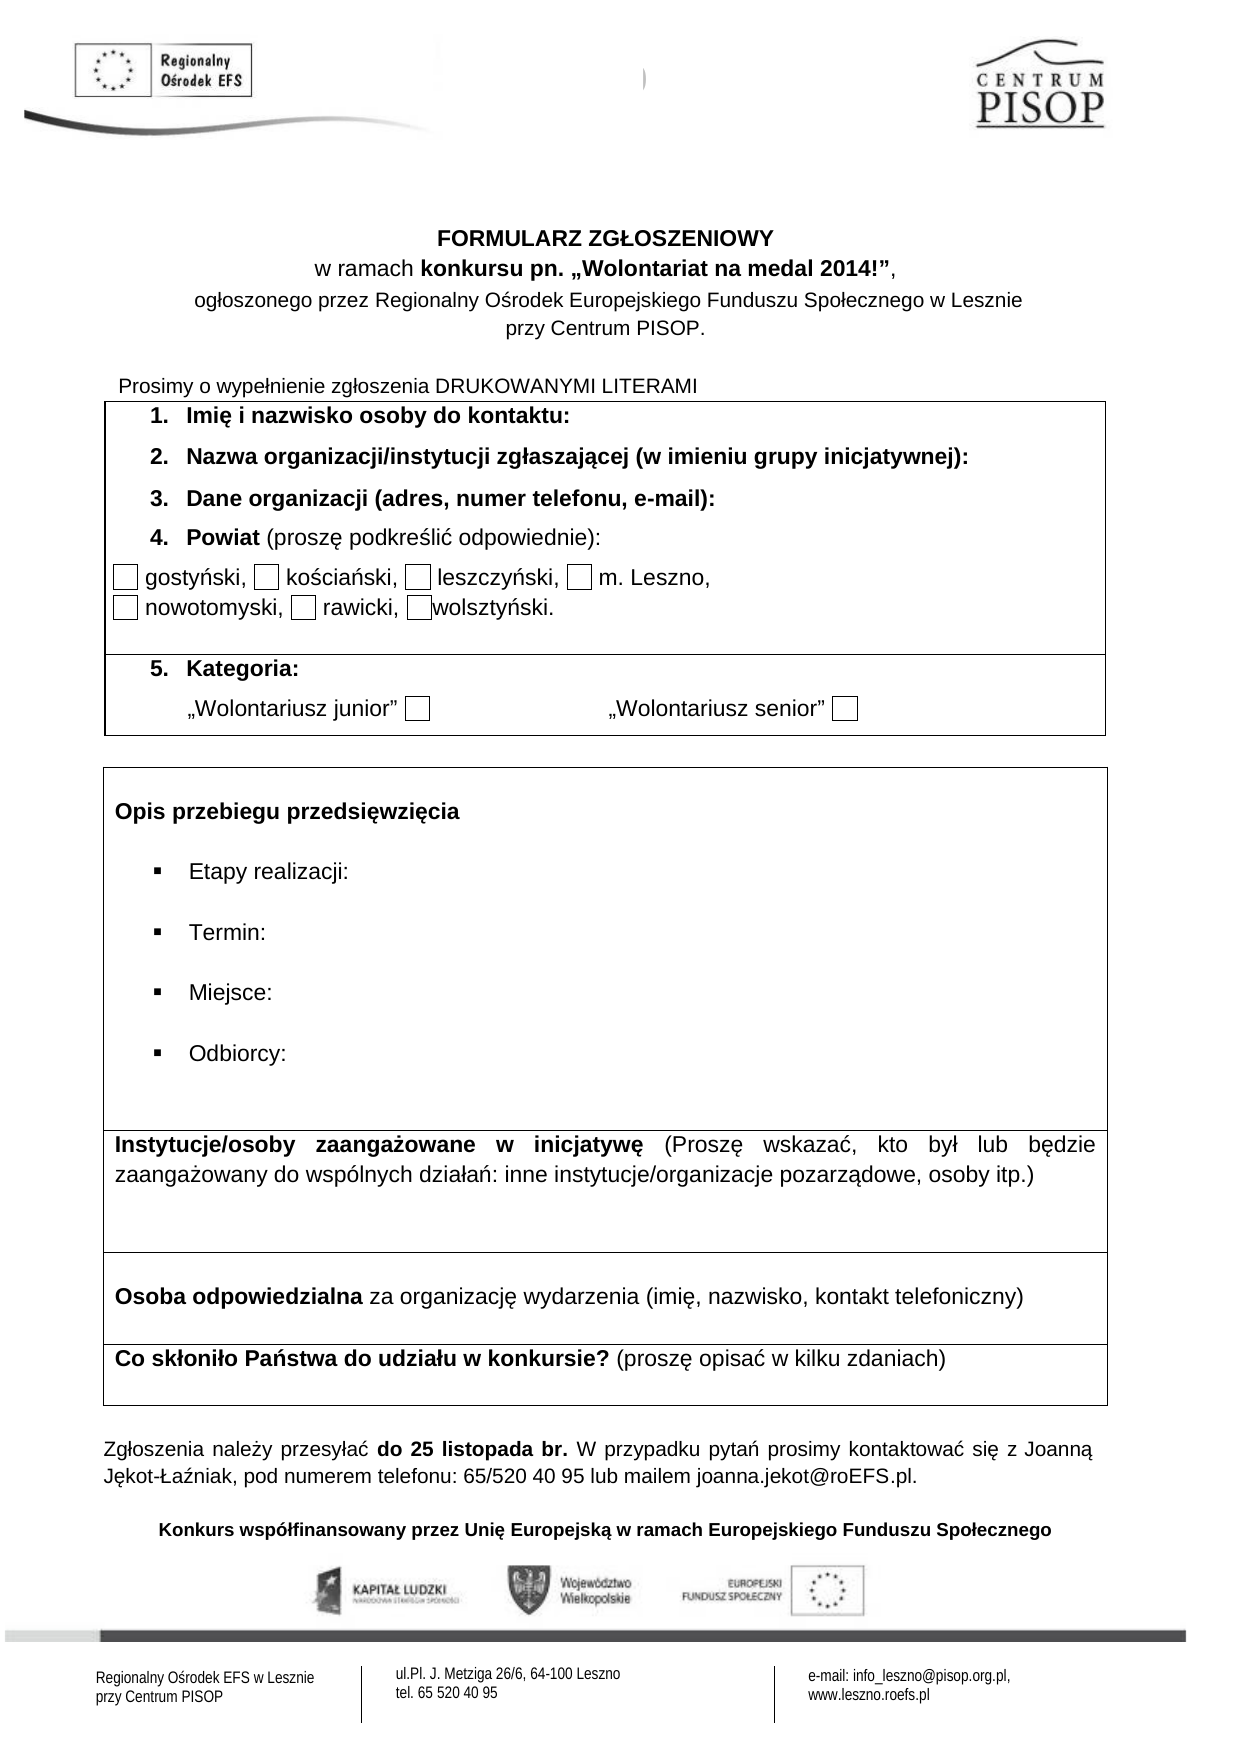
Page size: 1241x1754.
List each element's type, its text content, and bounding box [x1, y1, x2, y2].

picture [4, 1553, 1187, 1640]
table_cell Co skłoniło Państwa do udziału w konkursie? (proszę opisać w kilku zdaniach) [104, 1345, 1107, 1405]
table_cell Kategoria: „Wolontariusz junior” „Wolontariusz senior” [106, 655, 1105, 735]
table_cell Instytucje/osoby zaangażowane w inicjatywę (Proszę wskazać, kto był lub będzie zaangażowany do wspólnych działań: inne instytucje/organizacje pozarządowe, osoby itp.) [104, 1131, 1107, 1252]
text Zgłoszenia należy przesyłać do 25 listopada br. W przypadku pytań prosimy kontaktować się z Joanną Jękot-Łaźniak, pod numerem telefonu: 65/520 40 95 lub mailem joanna.jekot@roEFS.pl. [103, 1436, 1093, 1488]
text Konkurs współfinansowany przez Unię Europejską w ramach Europejskiego Funduszu Społecznego [118, 1519, 1093, 1540]
text w ramach konkursu pn. „Wolontariat na medal 2014!”, ogłoszonego przez Regionalny Ośrodek Europejskiego Funduszu Społecznego w Lesznie [118, 255, 1093, 312]
picture [968, 36, 1113, 138]
picture [24, 18, 644, 168]
table_header Imię i nazwisko osoby do kontaktu: Nazwa organizacji/instytucji zgłaszającej (w imieniu grupy inicjatywnej): Dane organizacji (adres, numer telefonu, e-mail): Powiat (proszę podkreślić odpowiednie): gostyński, kościański, leszczyński, m. Leszno, nowotomyski, rawicki, wolsztyński. [106, 402, 1105, 654]
text Prosimy o wypełnienie zgłoszenia DRUKOWANYMI LITERAMI [118, 373, 1093, 397]
text FORMULARZ ZGŁOSZENIOWY [118, 225, 1093, 251]
text przy Centrum PISOP. [118, 316, 1093, 340]
table_header Opis przebiegu przedsięwzięcia Etapy realizacji: Termin: Miejsce: Odbiorcy: [104, 768, 1107, 1130]
table_cell Osoba odpowiedzialna za organizację wydarzenia (imię, nazwisko, kontakt telefoniczny) [104, 1253, 1107, 1344]
